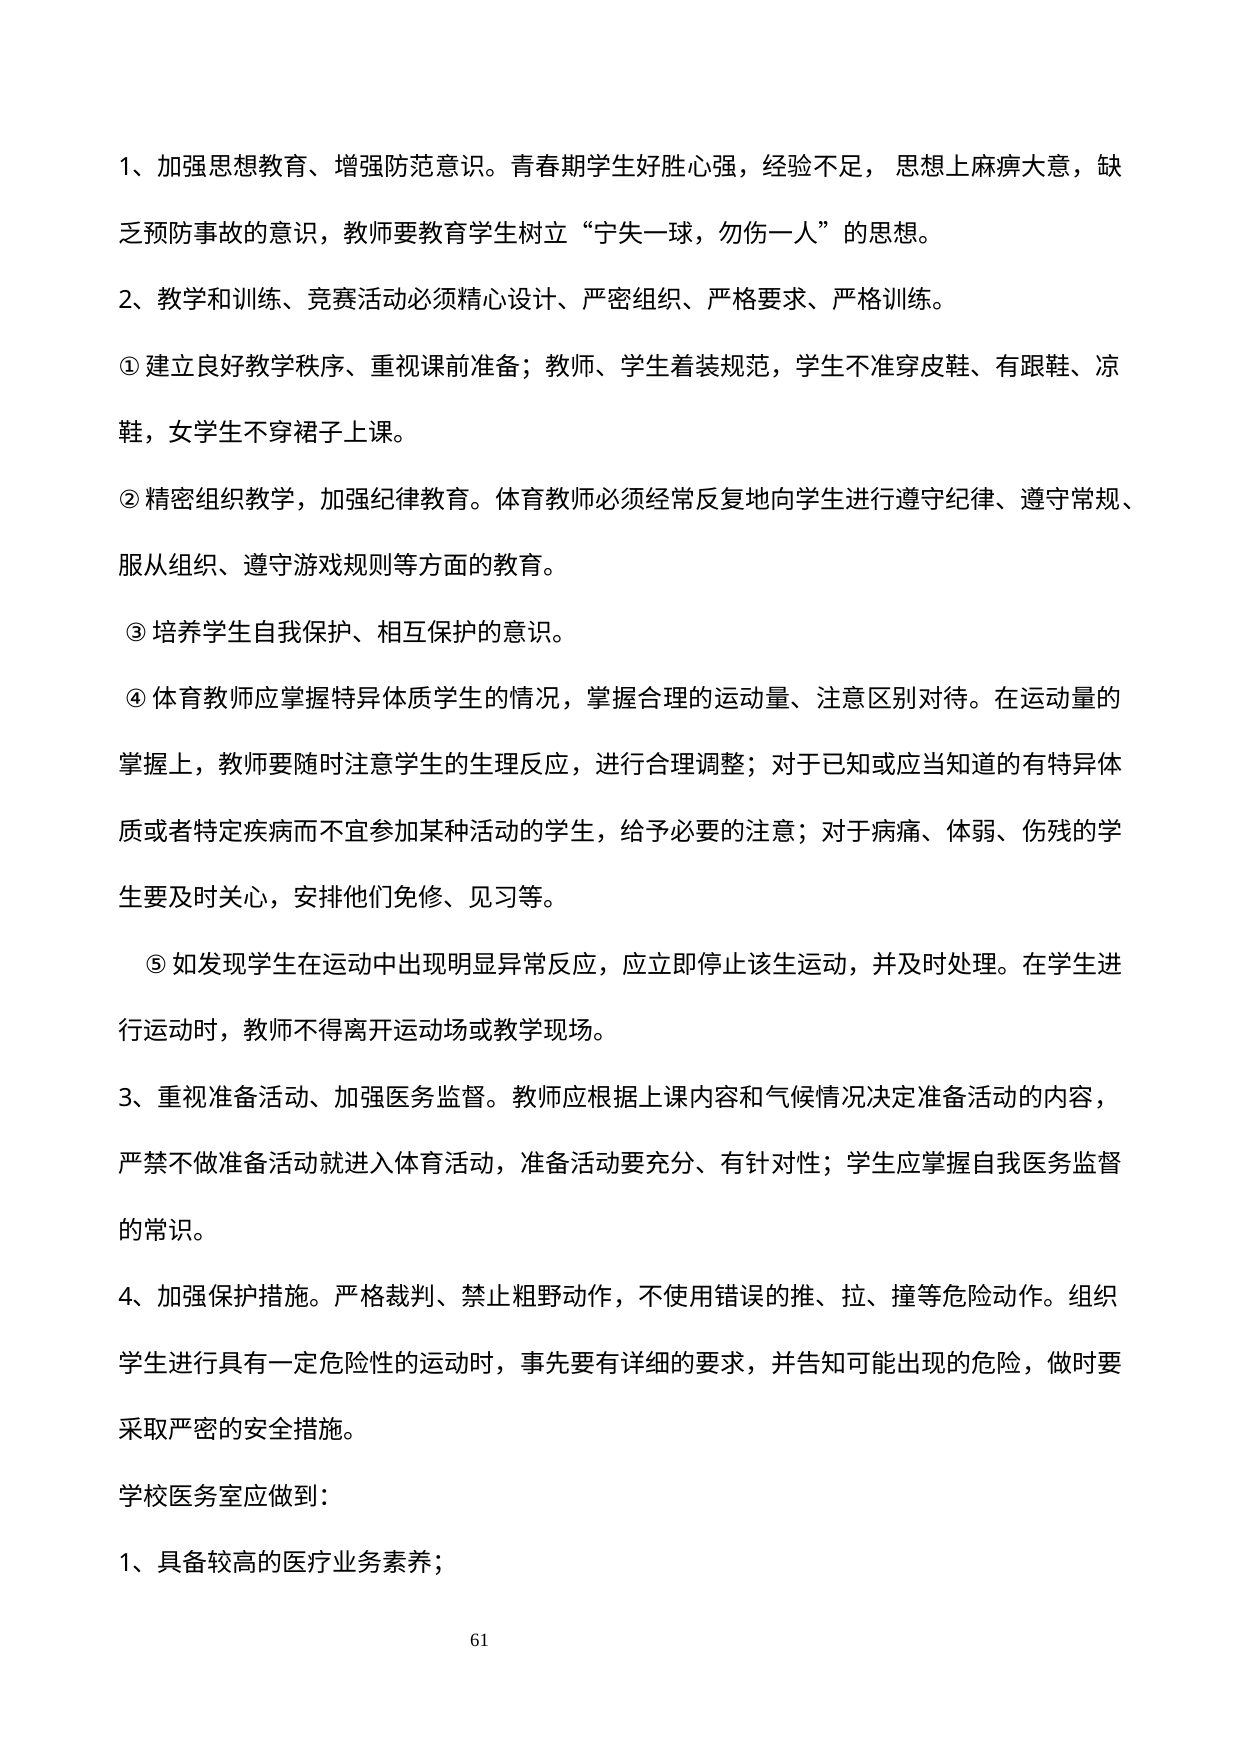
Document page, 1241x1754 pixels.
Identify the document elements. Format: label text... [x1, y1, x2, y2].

list 重视准备活动、加强医务监督。教师应根据上课内容和气候情况决定准备活动的内容，严禁不做准备活动就进入体育活动，准备活动要充分、有针对性；学生应掌握自我医务监督的常识。 [118, 1062, 1122, 1262]
text ⑤如发现学生在运动中出现明显异常反应，应立即停止该生运动，并及时处理。在学生进行运动时，教师不得离开运动场或教学现场。 [118, 929, 1122, 1062]
text ③培养学生自我保护、相互保护的意识。 [118, 597, 1122, 663]
list 具备较高的医疗业务素养； [118, 1527, 1122, 1594]
list 加强思想教育、增强防范意识。青春期学生好胜心强，经验不足， 思想上麻痹大意，缺乏预防事故的意识，教师要教育学生树立“宁失一球，勿伤一人”的思想。 [118, 132, 1122, 265]
text ④体育教师应掌握特异体质学生的情况，掌握合理的运动量、注意区别对待。在运动量的掌握上，教师要随时注意学生的生理反应，进行合理调整；对于已知或应当知道的有特异体质或者特定疾病而不宜参加某种活动的学生，给予必要的注意；对于病痛、体弱、伤残的学生要及时关心，安排他们免修、见习等。 [118, 663, 1122, 929]
list 加强保护措施。严格裁判、禁止粗野动作，不使用错误的推、拉、撞等危险动作。组织学生进行具有一定危险性的运动时，事先要有详细的要求，并告知可能出现的危险，做时要采取严密的安全措施。 [118, 1262, 1122, 1461]
text ①建立良好教学秩序、重视课前准备；教师、学生着装规范，学生不准穿皮鞋、有跟鞋、凉鞋，女学生不穿裙子上课。 [118, 331, 1122, 464]
text 学校医务室应做到： [118, 1461, 1122, 1527]
list 教学和训练、竞赛活动必须精心设计、严密组织、严格要求、严格训练。 [118, 265, 1122, 331]
text ②精密组织教学，加强纪律教育。体育教师必须经常反复地向学生进行遵守纪律、遵守常规、服从组织、遵守游戏规则等方面的教育。 [118, 464, 1122, 597]
